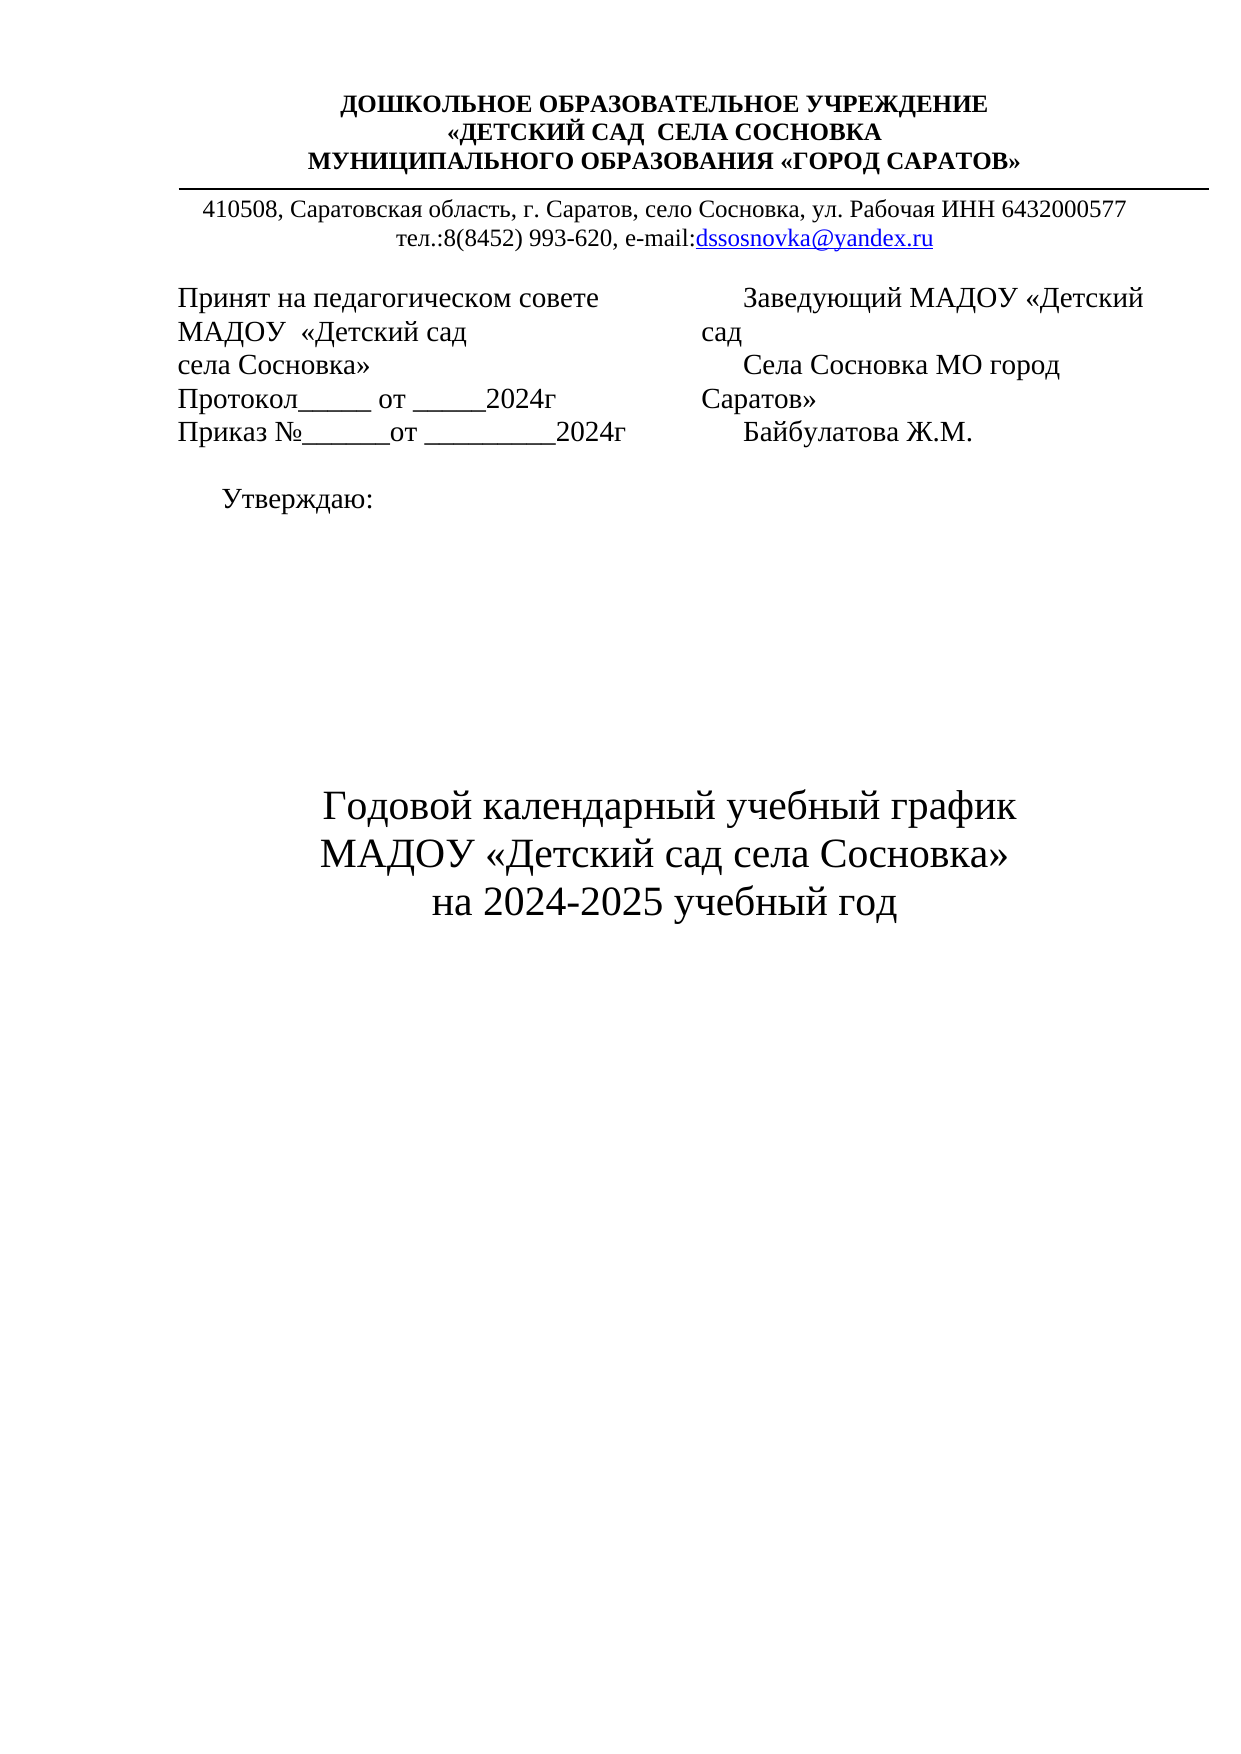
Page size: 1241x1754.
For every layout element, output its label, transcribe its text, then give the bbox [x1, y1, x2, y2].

text «ДЕТСКИЙ САД СЕЛА СОСНОВКА [177, 117, 1152, 146]
text тел.:8(8452) 993-620, e-mail:dssosnovka@yandex.ru [177, 223, 1152, 252]
text ДОШКОЛЬНОЕ ОБРАЗОВАТЕЛЬНОЕ УЧРЕЖДЕНИЕ [177, 89, 1152, 117]
text села Сосновка» [177, 347, 627, 381]
text Заведующий МАДОУ «Детский сад [701, 280, 1152, 347]
text Байбулатова Ж.М. [701, 414, 1152, 448]
text МУНИЦИПАЛЬНОГО ОБРАЗОВАНИЯ «ГОРОД САРАТОВ» [177, 146, 1152, 175]
text Годовой календарный учебный график МАДОУ «Детский сад села Сосновка» [177, 780, 1152, 876]
text Села Сосновка МО город Саратов» [701, 347, 1152, 414]
text Утверждаю: [177, 482, 627, 515]
text на 2024-2025 учебный год [177, 876, 1152, 924]
text Приказ №______от _________2024г [177, 414, 627, 448]
text Принят на педагогическом совете МАДОУ «Детский сад [177, 280, 627, 347]
text 410508, Саратовская область, г. Саратов, село Сосновка, ул. Рабочая ИНН 6432000577 [177, 194, 1152, 223]
text Протокол_____ от _____2024г [177, 381, 627, 414]
